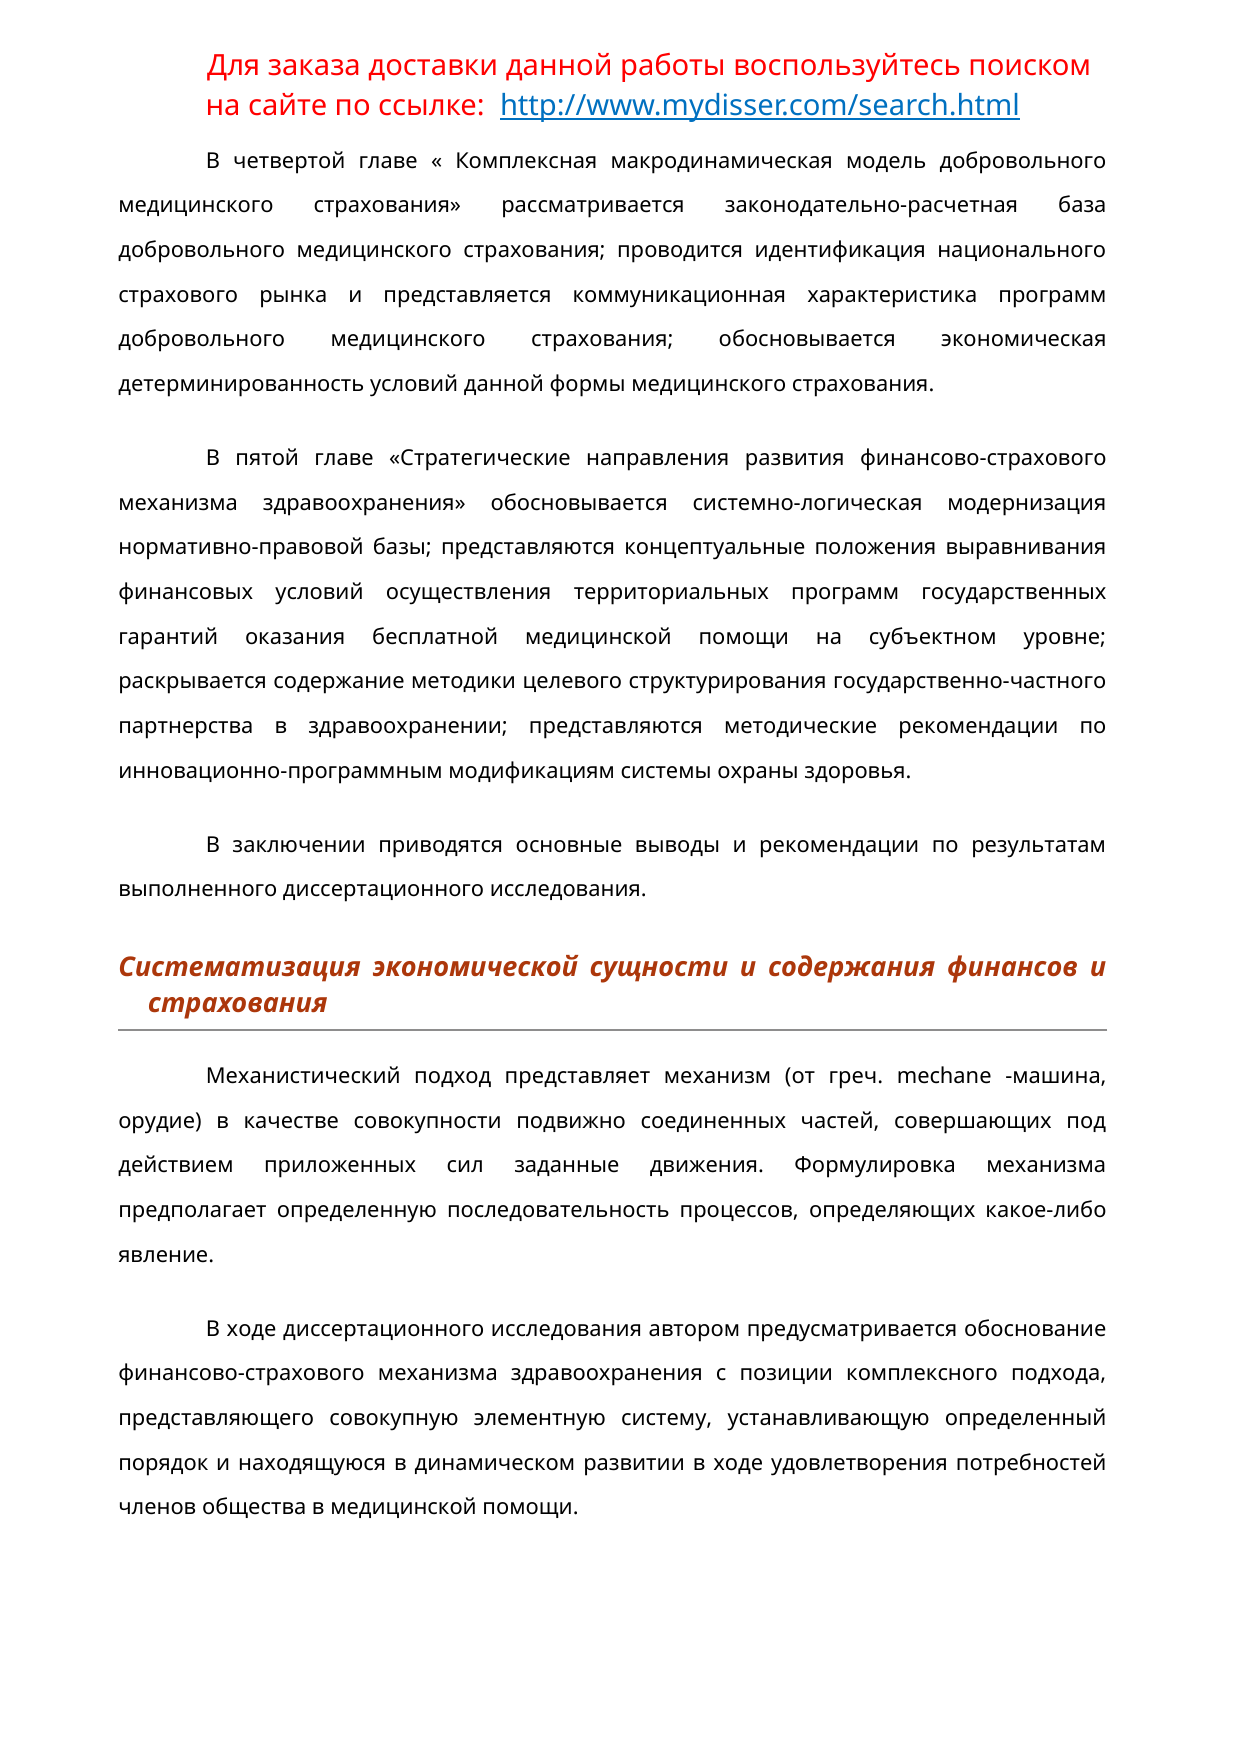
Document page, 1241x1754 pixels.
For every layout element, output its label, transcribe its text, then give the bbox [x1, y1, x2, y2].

text В четвертой главе « Комплексная макродинамическая модель добровольного медицинского страхования» рассматривается законодательно-расчетная база добровольного медицинского страхования; проводится идентификация национального страхового рынка и представляется коммуникационная характеристика программ добровольного медицинского страхования; обосновывается экономическая детерминированность условий данной формы медицинского страхования. [118, 144, 1107, 398]
subtitle Систематизация экономической сущности и содержания финансов и страхования [118, 947, 1107, 1029]
text Механистический подход представляет механизм (от греч. mechane -машина, орудие) в качестве совокупности подвижно соединенных частей, совершающих под действием приложенных сил заданные движения. Формулировка механизма предполагает определенную последовательность процессов, определяющих какое-либо явление. [118, 1060, 1107, 1268]
text В заключении приводятся основные выводы и рекомендации по результатам выполненного диссертационного исследования. [118, 828, 1107, 903]
text В ходе диссертационного исследования автором предусматривается обоснование финансово-страхового механизма здравоохранения с позиции комплексного подхода, представляющего совокупную элементную систему, устанавливающую определенный порядок и находящуюся в динамическом развитии в ходе удовлетворения потребностей членов общества в медицинской помощи. [118, 1312, 1107, 1521]
text В пятой главе «Стратегические направления развития финансово-страхового механизма здравоохранения» обосновывается системно-логическая модернизация нормативно-правовой базы; представляются концептуальные положения выравнивания финансовых условий осуществления территориальных программ государственных гарантий оказания бесплатной медицинской помощи на субъектном уровне; раскрывается содержание методики целевого структурирования государственно-частного партнерства в здравоохранении; представляются методические рекомендации по инновационно-программным модификациям системы охраны здоровья. [118, 442, 1107, 784]
